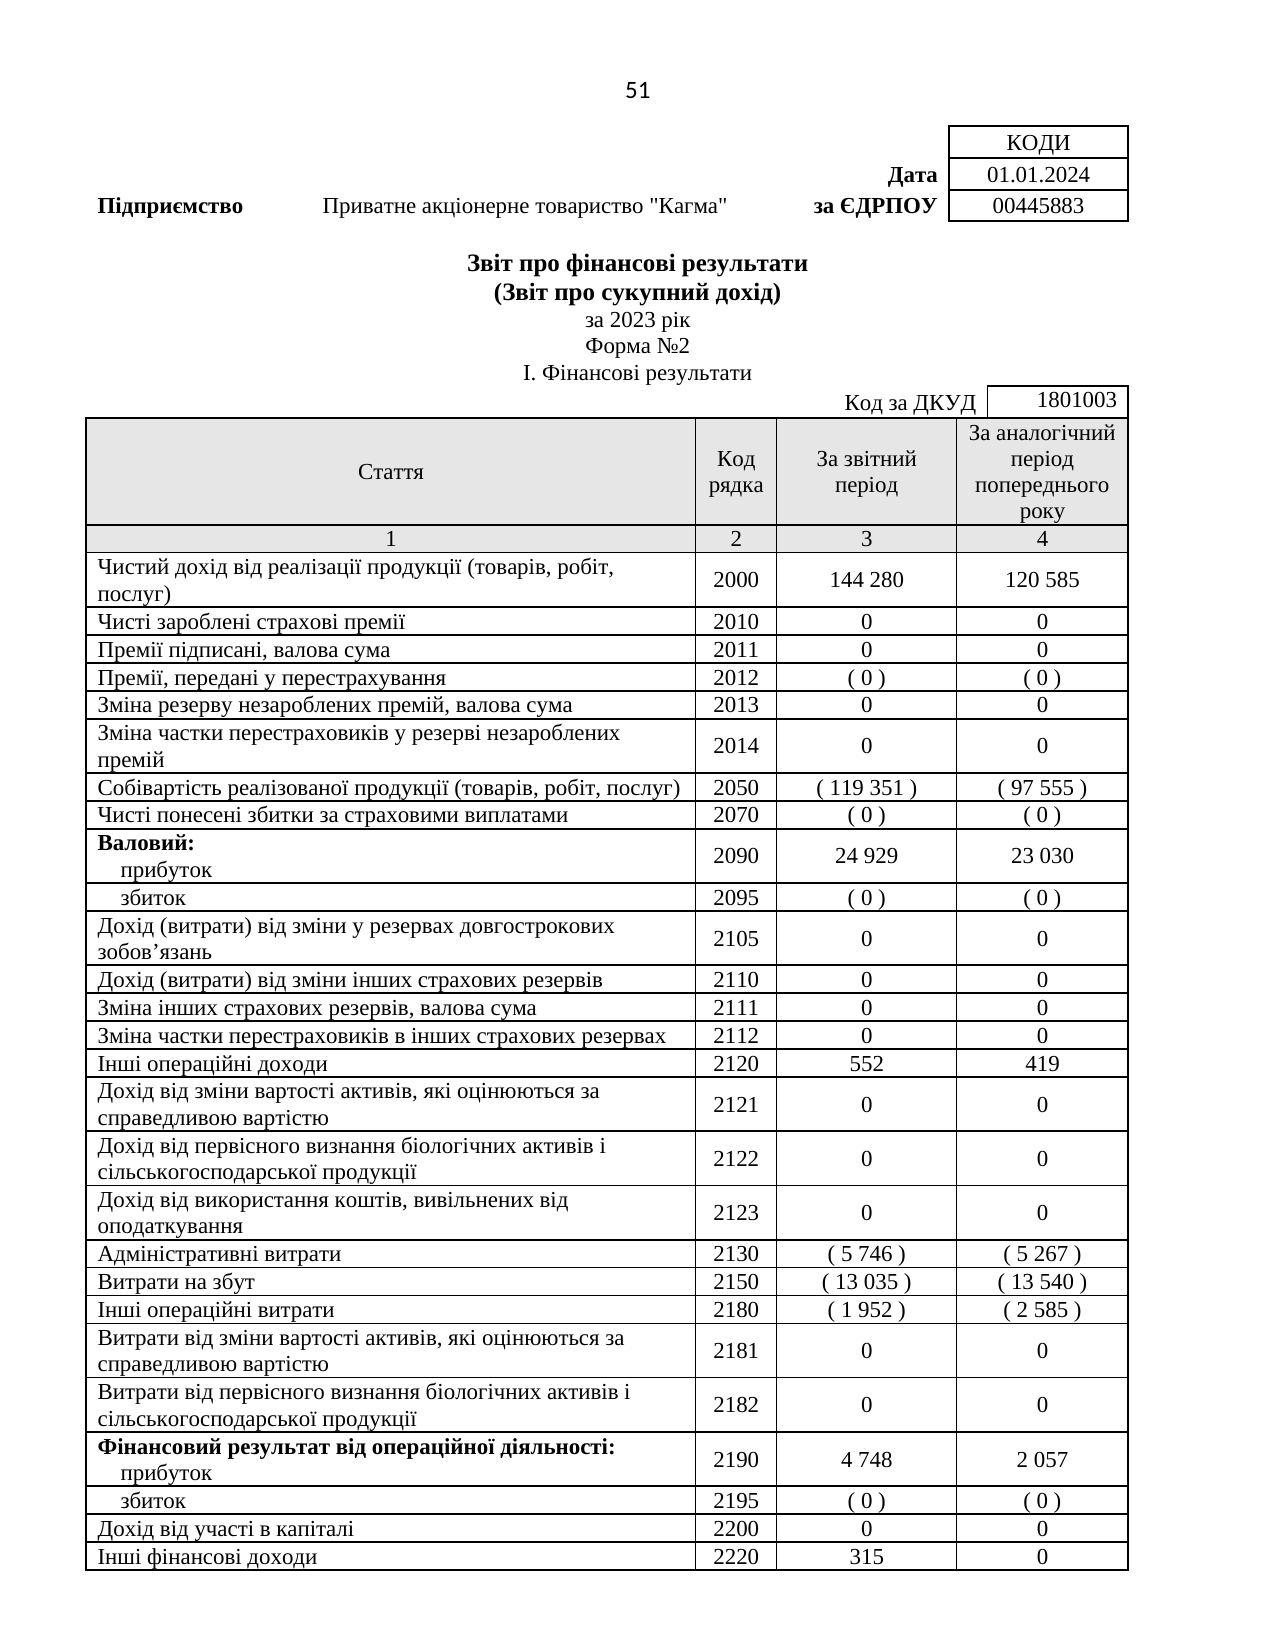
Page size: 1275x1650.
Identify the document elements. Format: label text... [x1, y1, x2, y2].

table_cell ( 2 585 ) [957, 1296, 1127, 1323]
table_cell Валовий: прибуток [87, 830, 695, 882]
table_cell 2182 [696, 1378, 776, 1431]
table_cell Премії, передані у перестрахування [87, 664, 695, 690]
table_cell 2180 [696, 1296, 776, 1323]
table_cell 0 [957, 1378, 1127, 1431]
table_cell Дохід від участі в капіталі [87, 1515, 695, 1541]
table_cell 0 [957, 1324, 1127, 1377]
table_cell Витрати на збут [87, 1268, 695, 1295]
text Форма №2 [75, 332, 1200, 358]
table_cell 552 [777, 1050, 956, 1076]
text (Звіт про сукупний дохід) [75, 277, 1200, 306]
table_cell 4 748 [777, 1433, 956, 1485]
table_header Код за ДКУД [831, 385, 987, 417]
table_cell Адміністративні витрати [87, 1241, 695, 1267]
table_cell Зміна частки перестраховиків у резерві незароблених премій [87, 720, 695, 772]
table_cell 0 [957, 608, 1127, 634]
table_cell 0 [777, 1324, 956, 1377]
table_cell 01.01.2024 [950, 159, 1127, 189]
table_cell ( 5 746 ) [777, 1241, 956, 1267]
table_cell ( 0 ) [777, 884, 956, 910]
table_cell 2070 [696, 802, 776, 828]
table_cell Підприємство [86, 189, 311, 220]
table_cell 2150 [696, 1268, 776, 1295]
table_cell ( 0 ) [957, 802, 1127, 828]
table_cell 2095 [696, 884, 776, 910]
table_cell 0 [957, 692, 1127, 718]
table_cell Зміна резерву незароблених премій, валова сума [87, 692, 695, 718]
text за 2023 рік [75, 306, 1200, 332]
table_cell 0 [957, 994, 1127, 1020]
table_cell Дохід від первісного визнання біологічних активів і сільськогосподарської продукції [87, 1132, 695, 1184]
table_cell 0 [777, 720, 956, 772]
table_cell 0 [777, 1022, 956, 1048]
table_cell 0 [957, 966, 1127, 992]
table_cell 0 [957, 1186, 1127, 1239]
table_cell 0 [777, 994, 956, 1020]
table_cell 2181 [696, 1324, 776, 1377]
table_cell ( 97 555 ) [957, 774, 1127, 800]
table_cell 23 030 [957, 830, 1127, 882]
table_cell ( 1 952 ) [777, 1296, 956, 1323]
table_cell 315 [777, 1543, 956, 1569]
text І. Фінансові результати [75, 358, 1200, 385]
table_cell Витрати від зміни вартості активів, які оцінюються за справедливою вартістю [87, 1324, 695, 1377]
table_cell 0 [957, 1515, 1127, 1541]
table_cell Дата [776, 157, 948, 189]
table_cell Дохід (витрати) від зміни інших страхових резервів [87, 966, 695, 992]
table_cell 0 [777, 1186, 956, 1239]
table_cell 0 [957, 1022, 1127, 1048]
table_cell ( 0 ) [957, 884, 1127, 910]
table_cell 2123 [696, 1186, 776, 1239]
table_cell 0 [777, 912, 956, 964]
table_cell 24 929 [777, 830, 956, 882]
table_cell 2012 [696, 664, 776, 690]
table_cell За аналогічний період попереднього року [957, 419, 1127, 524]
table_cell 0 [777, 608, 956, 634]
table_cell 2000 [696, 553, 776, 606]
table_cell 2013 [696, 692, 776, 718]
table_cell 0 [957, 720, 1127, 772]
table_cell збиток [87, 1487, 695, 1513]
table_cell Фінансовий результат від операційної діяльності: прибуток [87, 1433, 695, 1485]
table_cell Дохід від зміни вартості активів, які оцінюються за справедливою вартістю [87, 1078, 695, 1130]
table_cell 144 280 [777, 553, 956, 606]
table_cell Інші операційні доходи [87, 1050, 695, 1076]
table_cell Витрати від первісного визнання біологічних активів і сільськогосподарської продукції [87, 1378, 695, 1431]
table_cell Код рядка [696, 419, 776, 524]
table_cell Зміна інших страхових резервів, валова сума [87, 994, 695, 1020]
table_cell 2190 [696, 1433, 776, 1485]
table_cell 0 [957, 1078, 1127, 1130]
table_cell 2195 [696, 1487, 776, 1513]
table_cell за ЄДРПОУ [776, 189, 948, 220]
table_cell Премії підписані, валова сума [87, 636, 695, 662]
table_cell ( 0 ) [957, 664, 1127, 690]
table_cell ( 0 ) [777, 802, 956, 828]
table_cell 00445883 [950, 191, 1127, 220]
table_cell 1 [87, 526, 695, 552]
table_cell 2220 [696, 1543, 776, 1569]
table_cell 2122 [696, 1132, 776, 1184]
table_cell ( 13 540 ) [957, 1268, 1127, 1295]
table_header КОДИ [950, 127, 1127, 157]
table_cell ( 13 035 ) [777, 1268, 956, 1295]
table_cell Інші фінансові доходи [87, 1543, 695, 1569]
table_cell 3 [777, 526, 956, 552]
table_cell Чистий дохід від реалізації продукції (товарів, робіт, послуг) [87, 553, 695, 606]
table_cell 0 [957, 912, 1127, 964]
table_cell Приватне акцiонерне товариство "Кагма" [311, 189, 776, 220]
table_cell 2010 [696, 608, 776, 634]
table_cell 419 [957, 1050, 1127, 1076]
table_cell 0 [777, 1078, 956, 1130]
table_cell 0 [777, 636, 956, 662]
table_cell 2011 [696, 636, 776, 662]
table_cell 4 [957, 526, 1127, 552]
table_cell 2112 [696, 1022, 776, 1048]
table_cell ( 119 351 ) [777, 774, 956, 800]
table_cell 0 [957, 636, 1127, 662]
table_cell 2105 [696, 912, 776, 964]
table_cell 0 [957, 1132, 1127, 1184]
table_cell 2120 [696, 1050, 776, 1076]
table_cell 2130 [696, 1241, 776, 1267]
table_cell ( 5 267 ) [957, 1241, 1127, 1267]
table_cell 2014 [696, 720, 776, 772]
table_cell 0 [777, 1378, 956, 1431]
table_cell ( 0 ) [777, 1487, 956, 1513]
table_cell ( 0 ) [777, 664, 956, 690]
table_header 1801003 [988, 387, 1127, 417]
table_cell збиток [87, 884, 695, 910]
table_cell Дохід (витрати) від зміни у резервах довгострокових зобов’язань [87, 912, 695, 964]
table_cell Чисті понесені збитки за страховими виплатами [87, 802, 695, 828]
table_cell 0 [957, 1543, 1127, 1569]
table_cell ( 0 ) [957, 1487, 1127, 1513]
table_cell 0 [777, 1515, 956, 1541]
table_cell 2111 [696, 994, 776, 1020]
table_cell 2110 [696, 966, 776, 992]
table_cell 2050 [696, 774, 776, 800]
table_cell Зміна частки перестраховиків в інших страхових резервах [87, 1022, 695, 1048]
table_cell 2200 [696, 1515, 776, 1541]
table_cell Чисті зароблені страхові премії [87, 608, 695, 634]
table_cell 0 [777, 1132, 956, 1184]
table_cell 2 057 [957, 1433, 1127, 1485]
table_cell 120 585 [957, 553, 1127, 606]
table_cell Собівартість реалізованої продукції (товарів, робіт, послуг) [87, 774, 695, 800]
table_cell 0 [777, 692, 956, 718]
table_cell За звітний період [777, 419, 956, 524]
table_cell Дохід від використання коштів, вивільнених від оподаткування [87, 1186, 695, 1239]
table_cell 2090 [696, 830, 776, 882]
text Звіт про фінансові результати [75, 248, 1200, 277]
table_cell Інші операційні витрати [87, 1296, 695, 1323]
table_cell 2 [696, 526, 776, 552]
table_cell 2121 [696, 1078, 776, 1130]
table_cell 0 [777, 966, 956, 992]
table_cell Стаття [87, 419, 695, 524]
